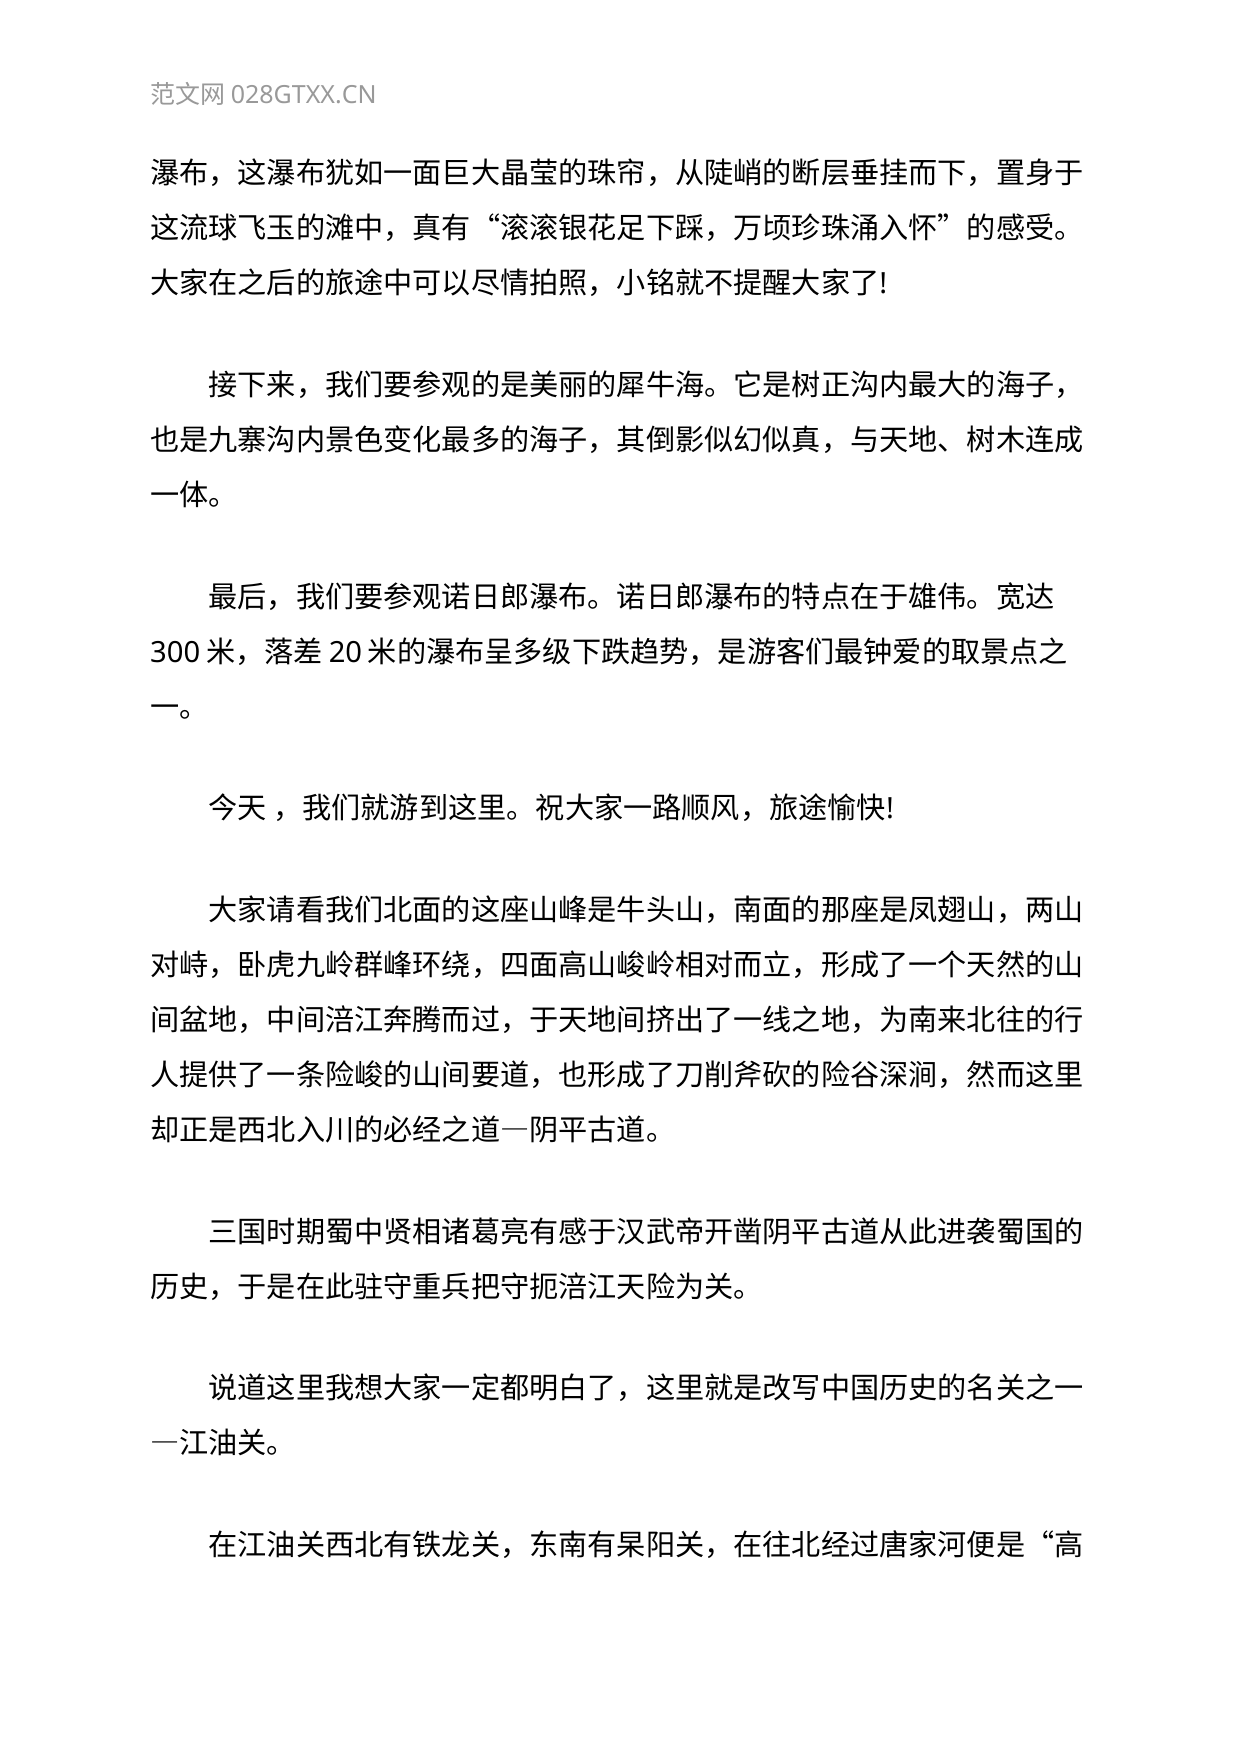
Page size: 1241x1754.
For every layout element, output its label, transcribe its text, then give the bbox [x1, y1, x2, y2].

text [150, 150, 1090, 302]
text 今天 ，我们就游到这里。祝大家一路顺风，旅途愉快! [150, 785, 1090, 827]
text 三国时期蜀中贤相诸葛亮有感于汉武帝开凿阴平古道从此进袭蜀国的历史，于是在此驻守重兵把守扼涪江天险为关。 [150, 1208, 1090, 1306]
text 最后，我们要参观诺日郎瀑布。诺日郎瀑布的特点在于雄伟。宽达300米，落差20米的瀑布呈多级下跌趋势，是游客们最钟爱的取景点之一。 [150, 573, 1090, 726]
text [150, 1522, 1090, 1564]
text 大家请看我们北面的这座山峰是牛头山，南面的那座是凤翅山，两山对峙，卧虎九岭群峰环绕，四面高山峻岭相对而立，形成了一个天然的山间盆地，中间涪江奔腾而过，于天地间挤出了一线之地，为南来北往的行人提供了一条险峻的山间要道，也形成了刀削斧砍的险谷深涧，然而这里却正是西北入川的必经之道—阴平古道。 [150, 887, 1090, 1149]
text 接下来，我们要参观的是美丽的犀牛海。它是树正沟内最大的海子，也是九寨沟内景色变化最多的海子，其倒影似幻似真，与天地、树木连成一体。 [150, 362, 1090, 514]
text 说道这里我想大家一定都明白了，这里就是改写中国历史的名关之一—江油关。 [150, 1365, 1090, 1462]
